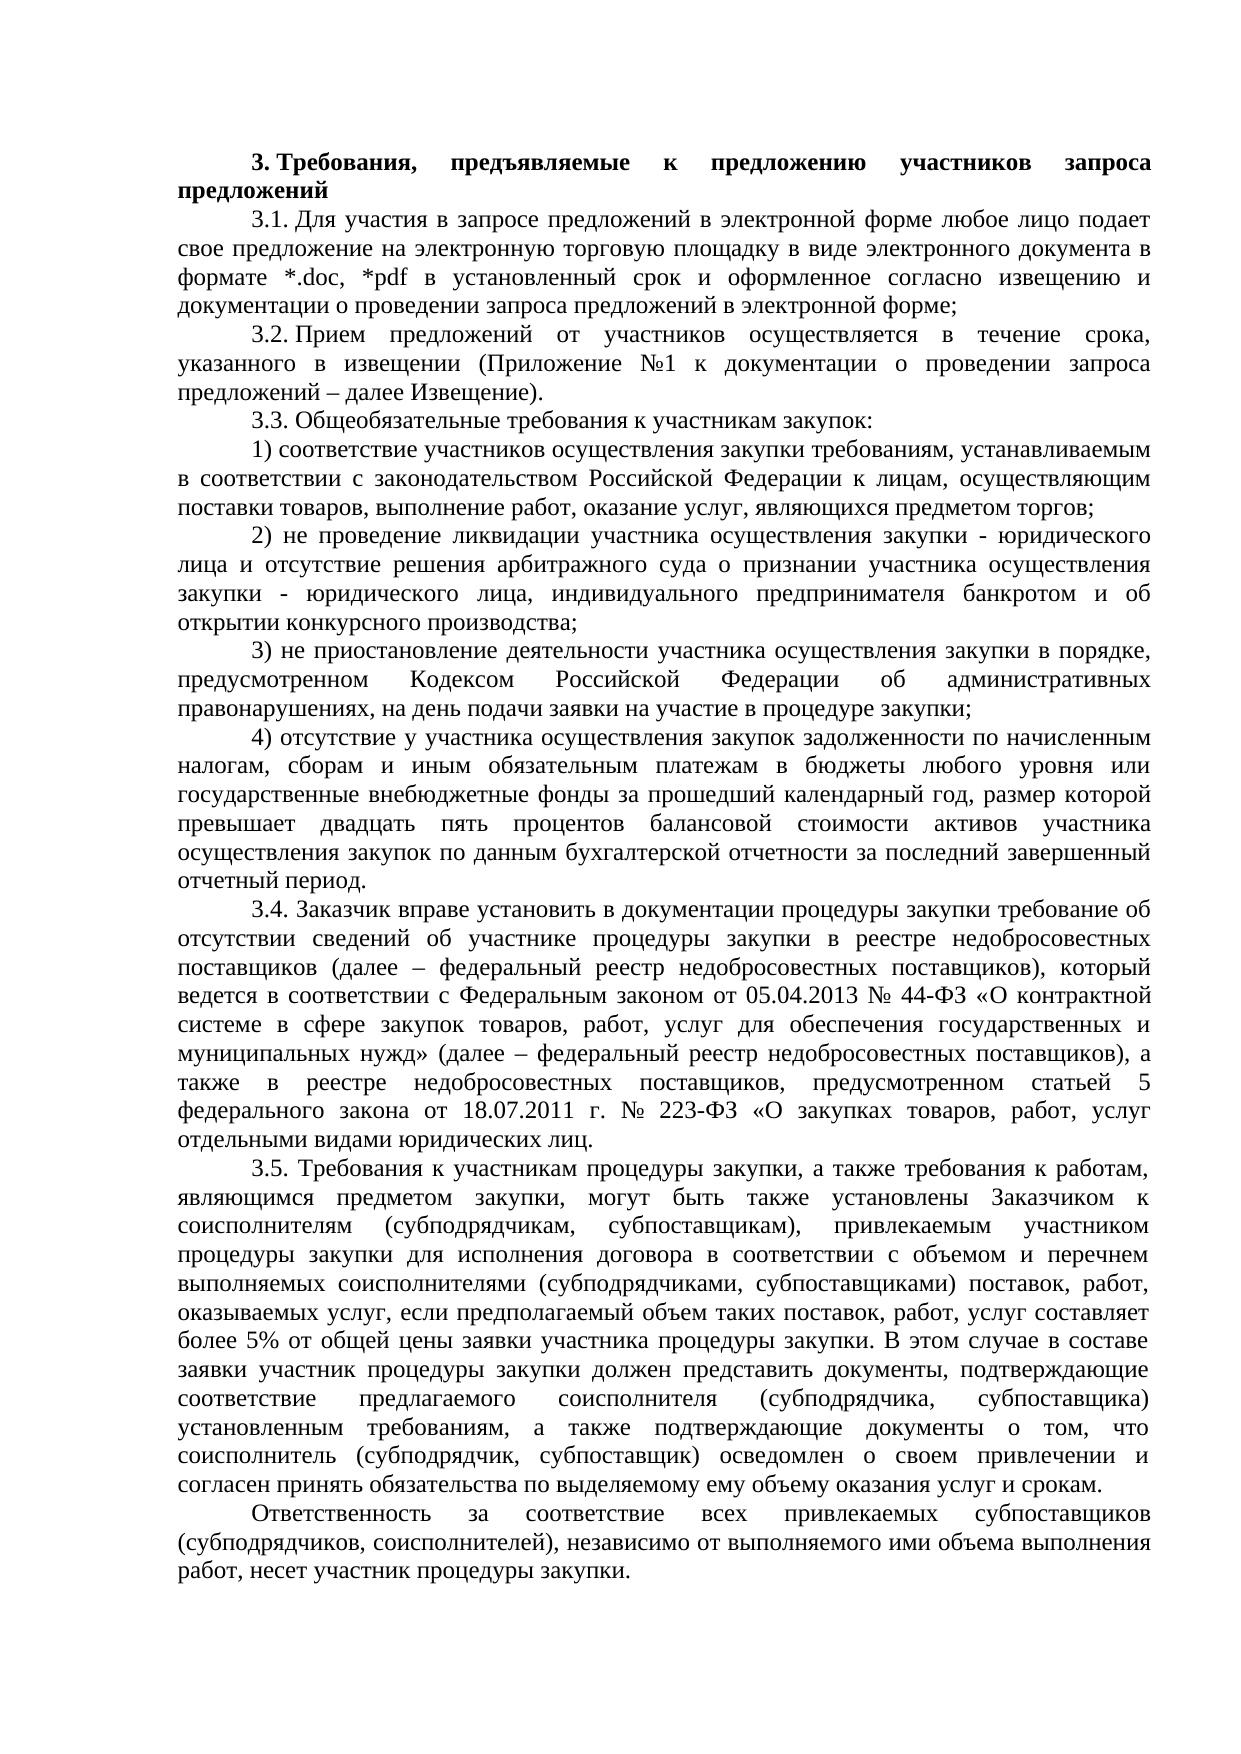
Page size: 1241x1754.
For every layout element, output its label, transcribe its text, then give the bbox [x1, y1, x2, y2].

subtitle 3. Требования, предъявляемые к предложению участников запроса предложений [177, 147, 1152, 204]
text 3.2. Прием предложений от участников осуществляется в течение срока, указанного в извещении (Приложение №1 к документации о проведении запроса предложений – далее Извещение). [177, 319, 1152, 406]
text 4) отсутствие у участника осуществления закупок задолженности по начисленным налогам, сборам и иным обязательным платежам в бюджеты любого уровня или государственные внебюджетные фонды за прошедший календарный год, размер которой превышает двадцать пять процентов балансовой стоимости активов участника осуществления закупок по данным бухгалтерской отчетности за последний завершенный отчетный период. [177, 722, 1152, 894]
text 3) не приостановление деятельности участника осуществления закупки в порядке, предусмотренном Кодексом Российской Федерации об административных правонарушениях, на день подачи заявки на участие в процедуре закупки; [177, 636, 1152, 722]
text 3.5. Требования к участникам процедуры закупки, а также требования к работам, являющимся предметом закупки, могут быть также установлены Заказчиком к соисполнителям (субподрядчикам, субпоставщикам), привлекаемым участником процедуры закупки для исполнения договора в соответствии с объемом и перечнем выполняемых соисполнителями (субподрядчиками, субпоставщиками) поставок, работ, оказываемых услуг, если предполагаемый объем таких поставок, работ, услуг составляет более 5% от общей цены заявки участника процедуры закупки. В этом случае в составе заявки участник процедуры закупки должен представить документы, подтверждающие соответствие предлагаемого соисполнителя (субподрядчика, субпоставщика) установленным требованиям, а также подтверждающие документы о том, что соисполнитель (субподрядчик, субпоставщик) осведомлен о своем привлечении и согласен принять обязательства по выделяемому ему объему оказания услуг и срокам. [177, 1153, 1149, 1498]
text 3.3. Общеобязательные требования к участникам закупок: [177, 406, 1152, 434]
text Ответственность за соответствие всех привлекаемых субпоставщиков (субподрядчиков, соисполнителей), независимо от выполняемого ими объема выполнения работ, несет участник процедуры закупки. [177, 1498, 1152, 1584]
text 3.4. Заказчик вправе установить в документации процедуры закупки требование об отсутствии сведений об участнике процедуры закупки в реестре недобросовестных поставщиков (далее – федеральный реестр недобросовестных поставщиков), который ведется в соответствии с Федеральным законом от 05.04.2013 № 44-ФЗ «О контрактной системе в сфере закупок товаров, работ, услуг для обеспечения государственных и муниципальных нужд» (далее – федеральный реестр недобросовестных поставщиков), а также в реестре недобросовестных поставщиков, предусмотренном статьей 5 федерального закона от 18.07.2011 г. № 223-ФЗ «О закупках товаров, работ, услуг отдельными видами юридических лиц. [177, 894, 1152, 1153]
text 1) соответствие участников осуществления закупки требованиям, устанавливаемым в соответствии с законодательством Российской Федерации к лицам, осуществляющим поставки товаров, выполнение работ, оказание услуг, являющихся предметом торгов; [177, 434, 1152, 521]
text 3.1. Для участия в запросе предложений в электронной форме любое лицо подает свое предложение на электронную торговую площадку в виде электронного документа в формате *.doc, *pdf в установленный срок и оформленное согласно извещению и документации о проведении запроса предложений в электронной форме; [177, 204, 1152, 319]
text 2) не проведение ликвидации участника осуществления закупки - юридического лица и отсутствие решения арбитражного суда о признании участника осуществления закупки - юридического лица, индивидуального предпринимателя банкротом и об открытии конкурсного производства; [177, 521, 1152, 636]
